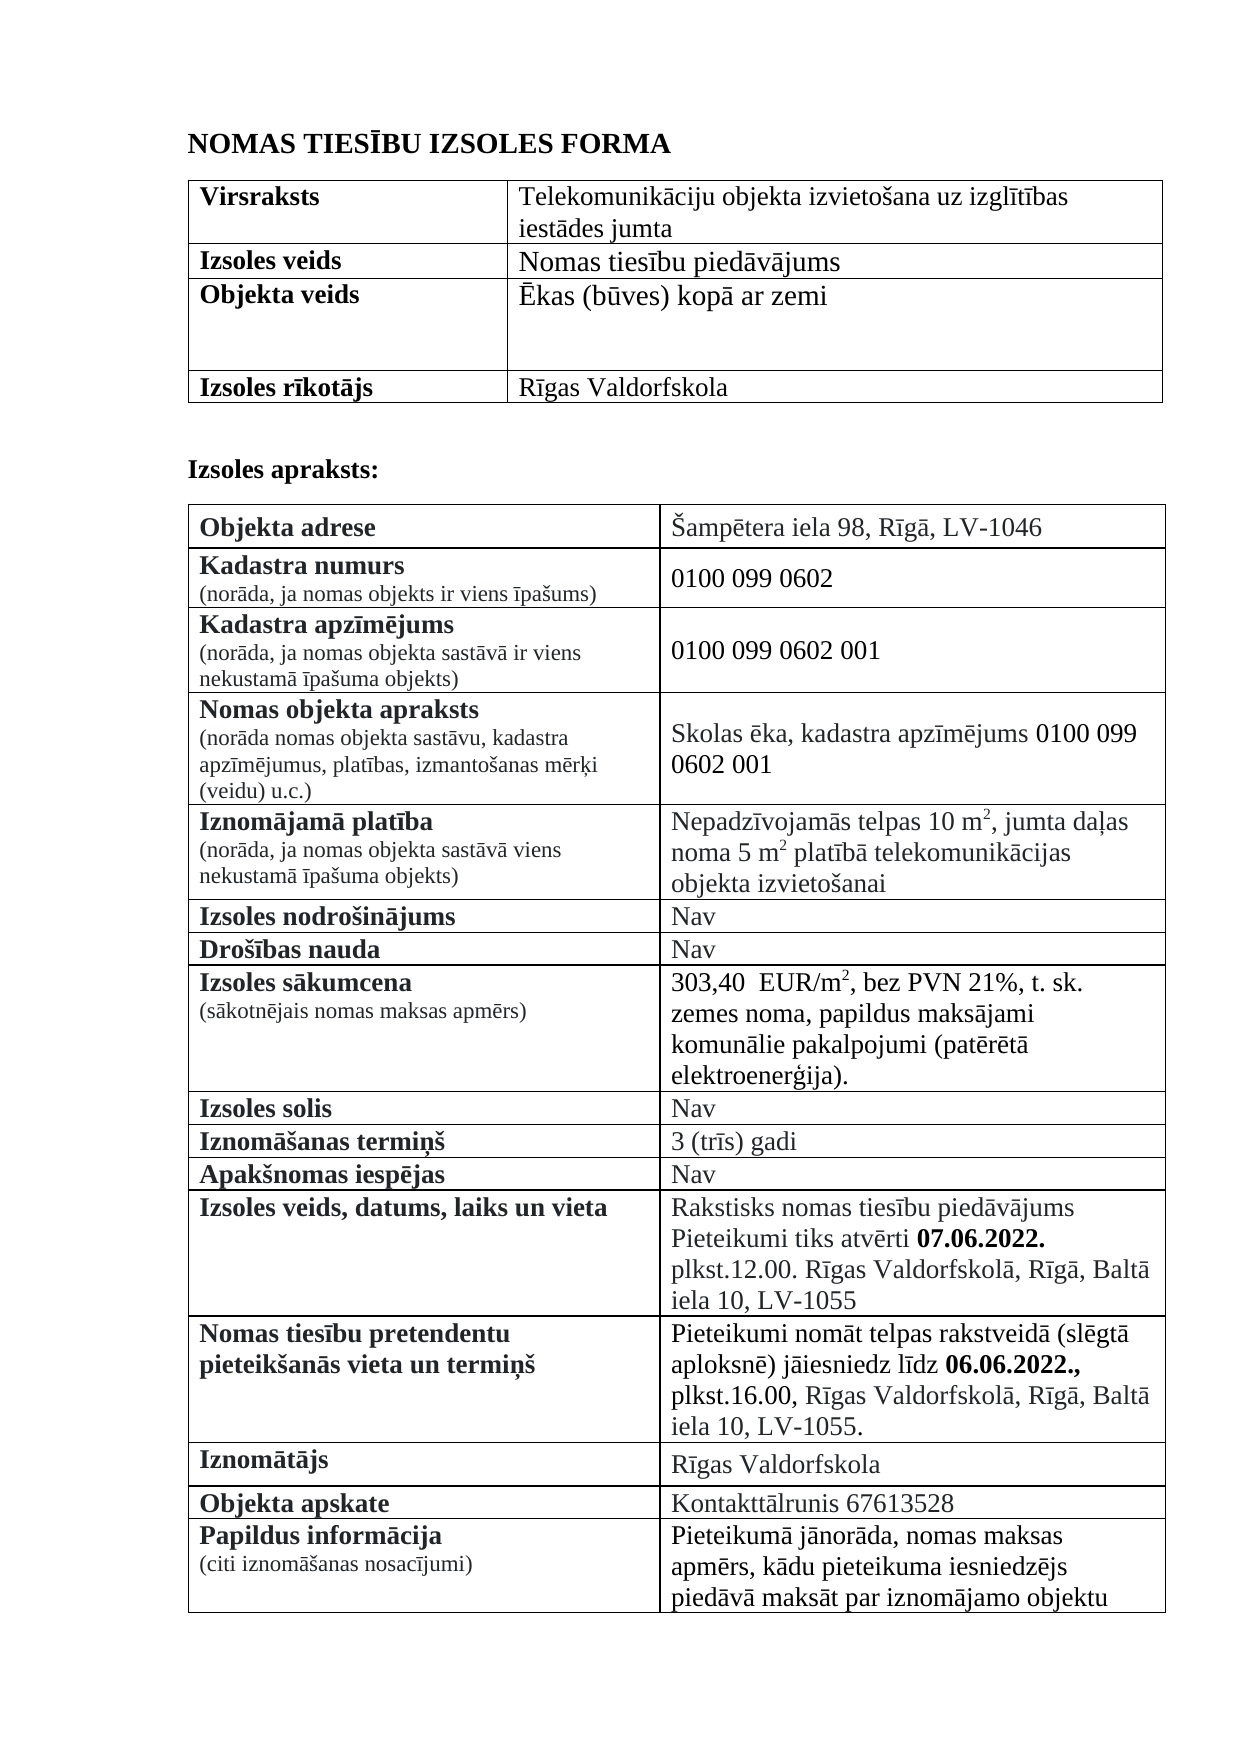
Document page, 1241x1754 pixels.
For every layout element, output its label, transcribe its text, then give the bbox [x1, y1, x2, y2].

table_cell Objekta apskate [189, 1487, 659, 1518]
table_header Telekomunikāciju objekta izvietošana uz izglītības iestādes jumta [508, 181, 1162, 243]
table_cell Rīgas Valdorfskola [661, 1443, 1165, 1485]
table_cell Objekta veids [189, 279, 507, 370]
table_cell Izsoles veids, datums, laiks un vieta [189, 1191, 659, 1315]
table_cell 0100 099 0602 001 [661, 608, 1165, 692]
table_cell 0100 099 0602 [661, 549, 1165, 606]
text Izsoles apraksts: [187, 453, 1167, 484]
table_cell Iznomājamā platība (norāda, ja nomas objekta sastāvā viens nekustamā īpašuma objekts) [189, 805, 659, 898]
table_cell Nav [661, 1158, 1165, 1189]
table_cell Nepadzīvojamās telpas 10 m2, jumta daļas noma 5 m2 platībā telekomunikācijas objekta izvietošanai [661, 805, 1165, 898]
table_cell Nomas objekta apraksts (norāda nomas objekta sastāvu, kadastra apzīmējumus, platības, izmantošanas mērķi (veidu) u.c.) [189, 693, 659, 803]
table_cell Iznomāšanas termiņš [189, 1125, 659, 1156]
table_cell Pieteikumā jānorāda, nomas maksas apmērs, kādu pieteikuma iesniedzējs piedāvā maksāt par iznomājamo objektu [661, 1519, 1165, 1612]
table_cell Nav [661, 900, 1165, 931]
table_cell Skolas ēka, kadastra apzīmējums 0100 099 0602 001 [661, 693, 1165, 803]
table_cell Drošības nauda [189, 933, 659, 964]
table_cell Nav [661, 1092, 1165, 1124]
table_cell Rakstisks nomas tiesību piedāvājums Pieteikumi tiks atvērti 07.06.2022. plkst.12.00. Rīgas Valdorfskolā, Rīgā, Baltā iela 10, LV-1055 [661, 1191, 1165, 1315]
table_cell Izsoles solis [189, 1092, 659, 1124]
table_cell Iznomātājs [189, 1443, 659, 1485]
text NOMAS TIESĪBU IZSOLES FORMA [187, 127, 1167, 160]
table_cell Izsoles rīkotājs [189, 371, 507, 402]
table_cell 3 (trīs) gadi [661, 1125, 1165, 1156]
table_header Šampētera iela 98, Rīgā, LV-1046 [661, 505, 1165, 547]
table_header Virsraksts [189, 181, 507, 243]
table_cell Izsoles sākumcena (sākotnējais nomas maksas apmērs) [189, 966, 659, 1091]
table_cell Kadastra apzīmējums (norāda, ja nomas objekta sastāvā ir viens nekustamā īpašuma objekts) [189, 608, 659, 692]
table_cell Kadastra numurs (norāda, ja nomas objekts ir viens īpašums) [189, 549, 659, 606]
table_cell Pieteikumi nomāt telpas rakstveidā (slēgtā aploksnē) jāiesniedz līdz 06.06.2022., plkst.16.00, Rīgas Valdorfskolā, Rīgā, Baltā iela 10, LV-1055. [661, 1317, 1165, 1441]
table_cell Nomas tiesību pretendentu pieteikšanās vieta un termiņš [189, 1317, 659, 1441]
table_cell Izsoles nodrošinājums [189, 900, 659, 931]
table_cell Apakšnomas iespējas [189, 1158, 659, 1189]
table_header Objekta adrese [189, 505, 659, 547]
table_cell Rīgas Valdorfskola [508, 371, 1162, 402]
table_cell Nav [661, 933, 1165, 964]
table_cell 303,40 EUR/m2, bez PVN 21%, t. sk. zemes noma, papildus maksājami komunālie pakalpojumi (patērētā elektroenerģija). [661, 966, 1165, 1091]
table_cell Papildus informācija (citi iznomāšanas nosacījumi) [189, 1519, 659, 1612]
table_cell Izsoles veids [189, 244, 507, 277]
table_cell Kontakttālrunis 67613528 [661, 1487, 1165, 1518]
